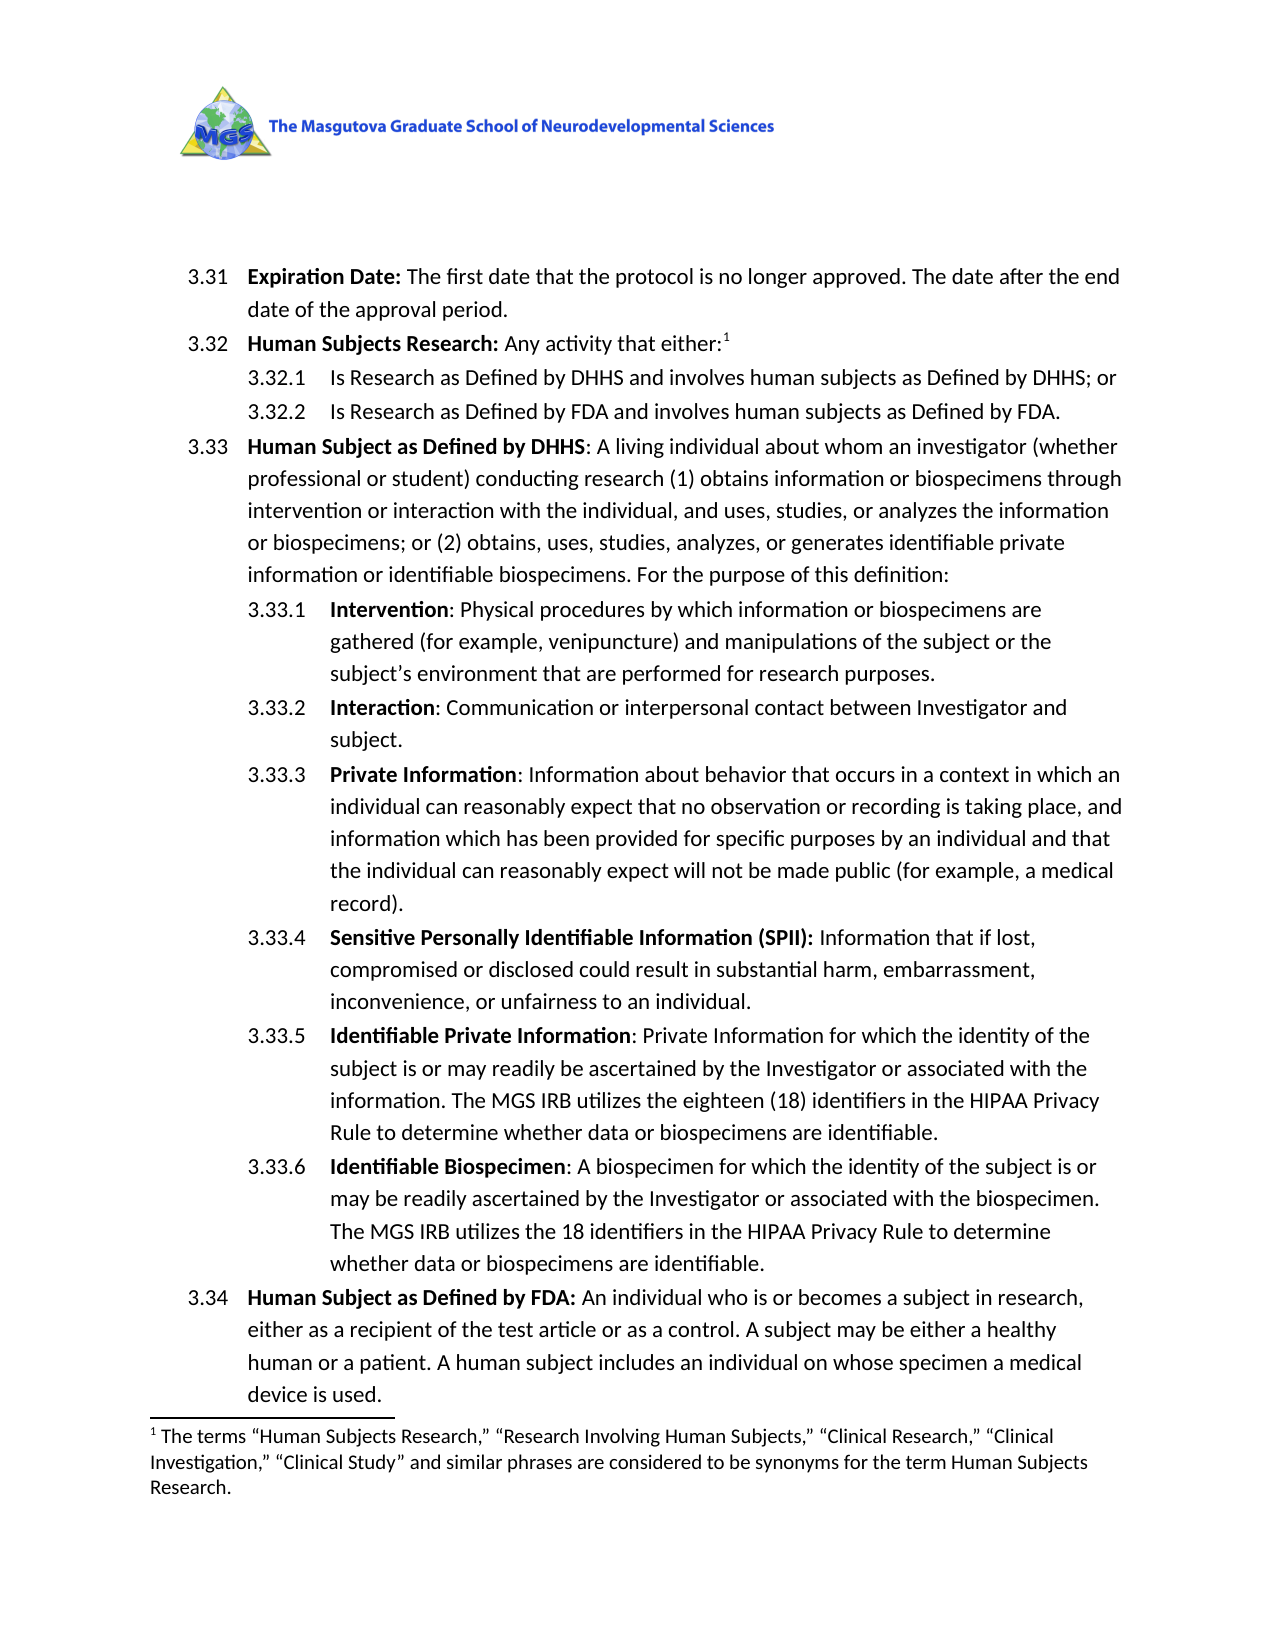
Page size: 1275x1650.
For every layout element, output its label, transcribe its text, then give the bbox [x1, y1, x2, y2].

text Identifiable Biospecimen: A biospecimen for which the identity of the subject is or may be readily ascertained by the Investigator or associated with the biospecimen. The MGS IRB utilizes the 18 identifiers in the HIPAA Privacy Rule to determine whether data or biospecimens are identifiable. [247, 1152, 1125, 1277]
text Identifiable Private Information: Private Information for which the identity of the subject is or may readily be ascertained by the Investigator or associated with the information. The MGS IRB utilizes the eighteen (18) identifiers in the HIPAA Privacy Rule to determine whether data or biospecimens are identifiable. [247, 1022, 1125, 1146]
text Intervention: Physical procedures by which information or biospecimens are gathered (for example, venipuncture) and manipulations of the subject or the subject’s environment that are performed for research purposes. [247, 595, 1125, 687]
text Is Research as Defined by FDA and involves human subjects as Defined by FDA. [247, 397, 1125, 426]
text Private Information: Information about behavior that occurs in a context in which an individual can reasonably expect that no observation or recording is taking place, and information which has been provided for specific purposes by an individual and that the individual can reasonably expect will not be made public (for example, a medical record). [247, 760, 1125, 917]
text Expiration Date: The first date that the protocol is no longer approved. The date after the end date of the approval period. [187, 262, 1125, 323]
text Human Subjects Research: Any activity that either: [187, 329, 1125, 357]
picture [150, 75, 790, 165]
text Is Research as Defined by DHHS and involves human subjects as Defined by DHHS; or [247, 363, 1125, 391]
text Interaction: Communication or interpersonal contact between Investigator and subject. [247, 693, 1125, 754]
text Human Subject as Defined by FDA: An individual who is or becomes a subject in research, either as a recipient of the test article or as a control. A subject may be either a healthy human or a patient. A human subject includes an individual on whose specimen a medical device is used. [187, 1283, 1125, 1408]
text Human Subject as Defined by DHHS: A living individual about whom an investigator (whether professional or student) conducting research (1) obtains information or biospecimens through intervention or interaction with the individual, and uses, studies, or analyzes the information or biospecimens; or (2) obtains, uses, studies, analyzes, or generates identifiable private information or identifiable biospecimens. For the purpose of this definition: [187, 432, 1125, 588]
text Sensitive Personally Identifiable Information (SPII): Information that if lost, compromised or disclosed could result in substantial harm, embarrassment, inconvenience, or unfairness to an individual. [247, 923, 1125, 1015]
